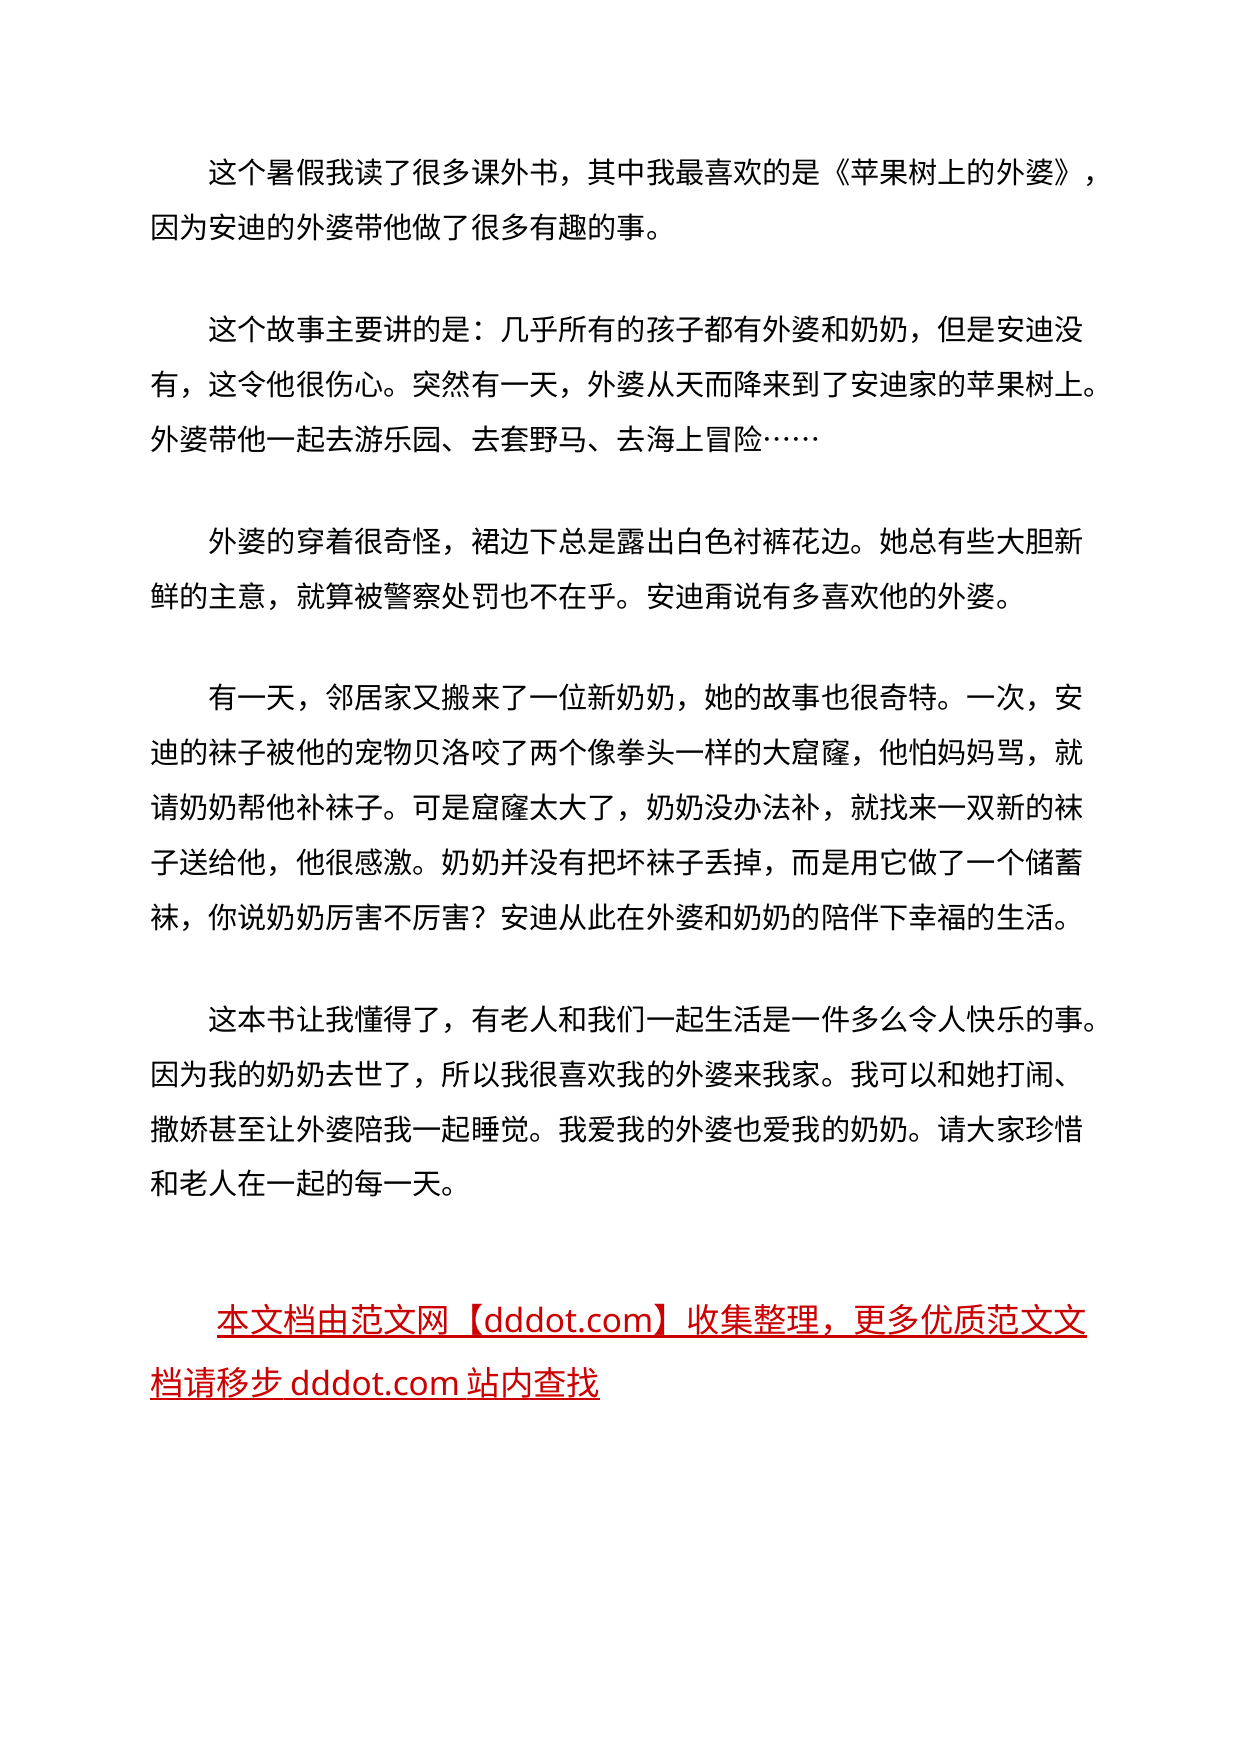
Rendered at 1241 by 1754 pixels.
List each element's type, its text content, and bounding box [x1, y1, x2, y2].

text 本文档由范文网【dddot.com】收集整理，更多优质范文文档请移步dddot.com站内查找 [150, 1294, 1090, 1405]
text 这本书让我懂得了，有老人和我们一起生活是一件多么令人快乐的事。因为我的奶奶去世了，所以我很喜欢我的外婆来我家。我可以和她打闹、撒娇甚至让外婆陪我一起睡觉。我爱我的外婆也爱我的奶奶。请大家珍惜和老人在一起的每一天。 [150, 996, 1090, 1203]
text 这个故事主要讲的是：几乎所有的孩子都有外婆和奶奶，但是安迪没有，这令他很伤心。突然有一天，外婆从天而降来到了安迪家的苹果树上。外婆带他一起去游乐园、去套野马、去海上冒险…… [150, 307, 1090, 459]
text 有一天，邻居家又搬来了一位新奶奶，她的故事也很奇特。一次，安迪的袜子被他的宠物贝洛咬了两个像拳头一样的大窟窿，他怕妈妈骂，就请奶奶帮他补袜子。可是窟窿太大了，奶奶没办法补，就找来一双新的袜子送给他，他很感激。奶奶并没有把坏袜子丢掉，而是用它做了一个储蓄袜，你说奶奶厉害不厉害？安迪从此在外婆和奶奶的陪伴下幸福的生活。 [150, 675, 1090, 937]
text 外婆的穿着很奇怪，裙边下总是露出白色衬裤花边。她总有些大胆新鲜的主意，就算被警察处罚也不在乎。安迪甭说有多喜欢他的外婆。 [150, 518, 1090, 615]
text 这个暑假我读了很多课外书，其中我最喜欢的是《苹果树上的外婆》，因为安迪的外婆带他做了很多有趣的事。 [150, 150, 1090, 247]
